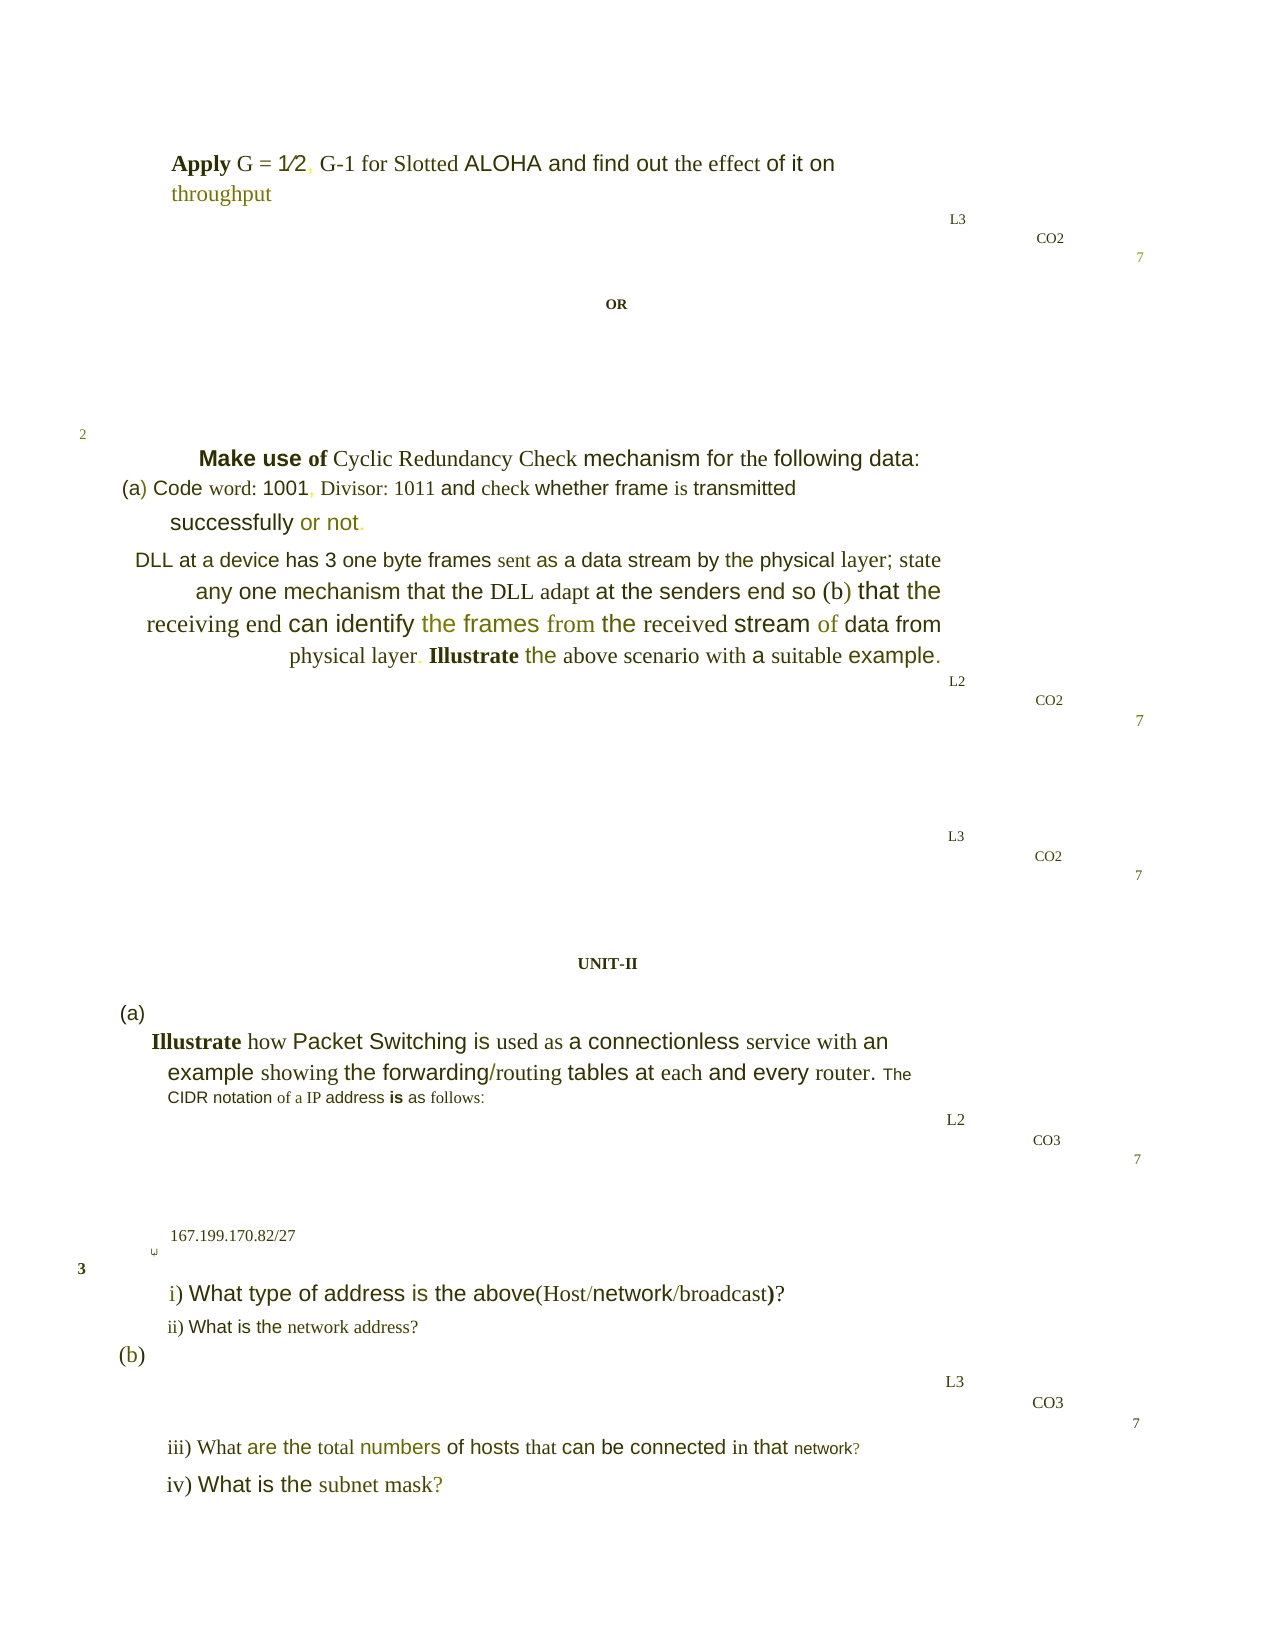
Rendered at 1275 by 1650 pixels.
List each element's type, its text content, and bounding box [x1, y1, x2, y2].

text DLL at a device has 3 one byte frames sent as a data stream by the physical layer; state any one mechanism that the DLL adapt at the senders end so (b) that the receiving end can identify the frames from the received stream of data from physical layer. Illustrate the above scenario with a suitable example. [120, 546, 941, 669]
text CO2 [1036, 230, 1113, 247]
text Illustrate how Packet Switching is used as a connectionless service with an example showing the forwarding/routing tables at each and every router. The CIDR notation of a IP address is as follows: [151, 1028, 937, 1107]
text iv) What is the subnet mask? [166, 1471, 481, 1497]
text successfully or not. [170, 509, 392, 535]
text OR [605, 296, 677, 313]
text CO3 [1033, 1132, 1109, 1149]
text L3 [945, 1371, 1007, 1391]
text UNIT-II [577, 954, 699, 973]
text CO2 [1034, 847, 1112, 864]
text 167.199.170.82/27 [170, 1225, 386, 1244]
text 7 [1136, 249, 1185, 266]
text (a) [119, 1001, 182, 1025]
text L3 [949, 211, 1011, 227]
text Apply G = 1⁄2, G-1 for Slotted ALOHA and find out the effect of it on throughput [171, 150, 939, 207]
text L3 [948, 828, 1009, 845]
text 7 [1133, 1151, 1182, 1168]
text L2 [949, 673, 1011, 689]
text iii) What are the total numbers of hosts that can be connected in that network? [167, 1434, 936, 1459]
text 7 [1135, 867, 1183, 883]
text CO2 [1035, 692, 1112, 709]
text Make use of Cyclic Redundancy Check mechanism for the following data: (a) Code word: 1001, Divisor: 1011 and check whether frame is transmitted [122, 445, 938, 499]
text L2 [946, 1110, 1009, 1129]
text 2 [79, 426, 127, 443]
text CO3 [1032, 1393, 1109, 1412]
text ii) What is the network address? [167, 1316, 512, 1338]
text 3 [77, 1258, 124, 1278]
text 7 [1135, 711, 1184, 730]
text (b) [118, 1341, 180, 1367]
text 7 [1132, 1415, 1182, 1432]
text i) What type of address is the above(Host/network/broadcast)? [169, 1280, 807, 1307]
